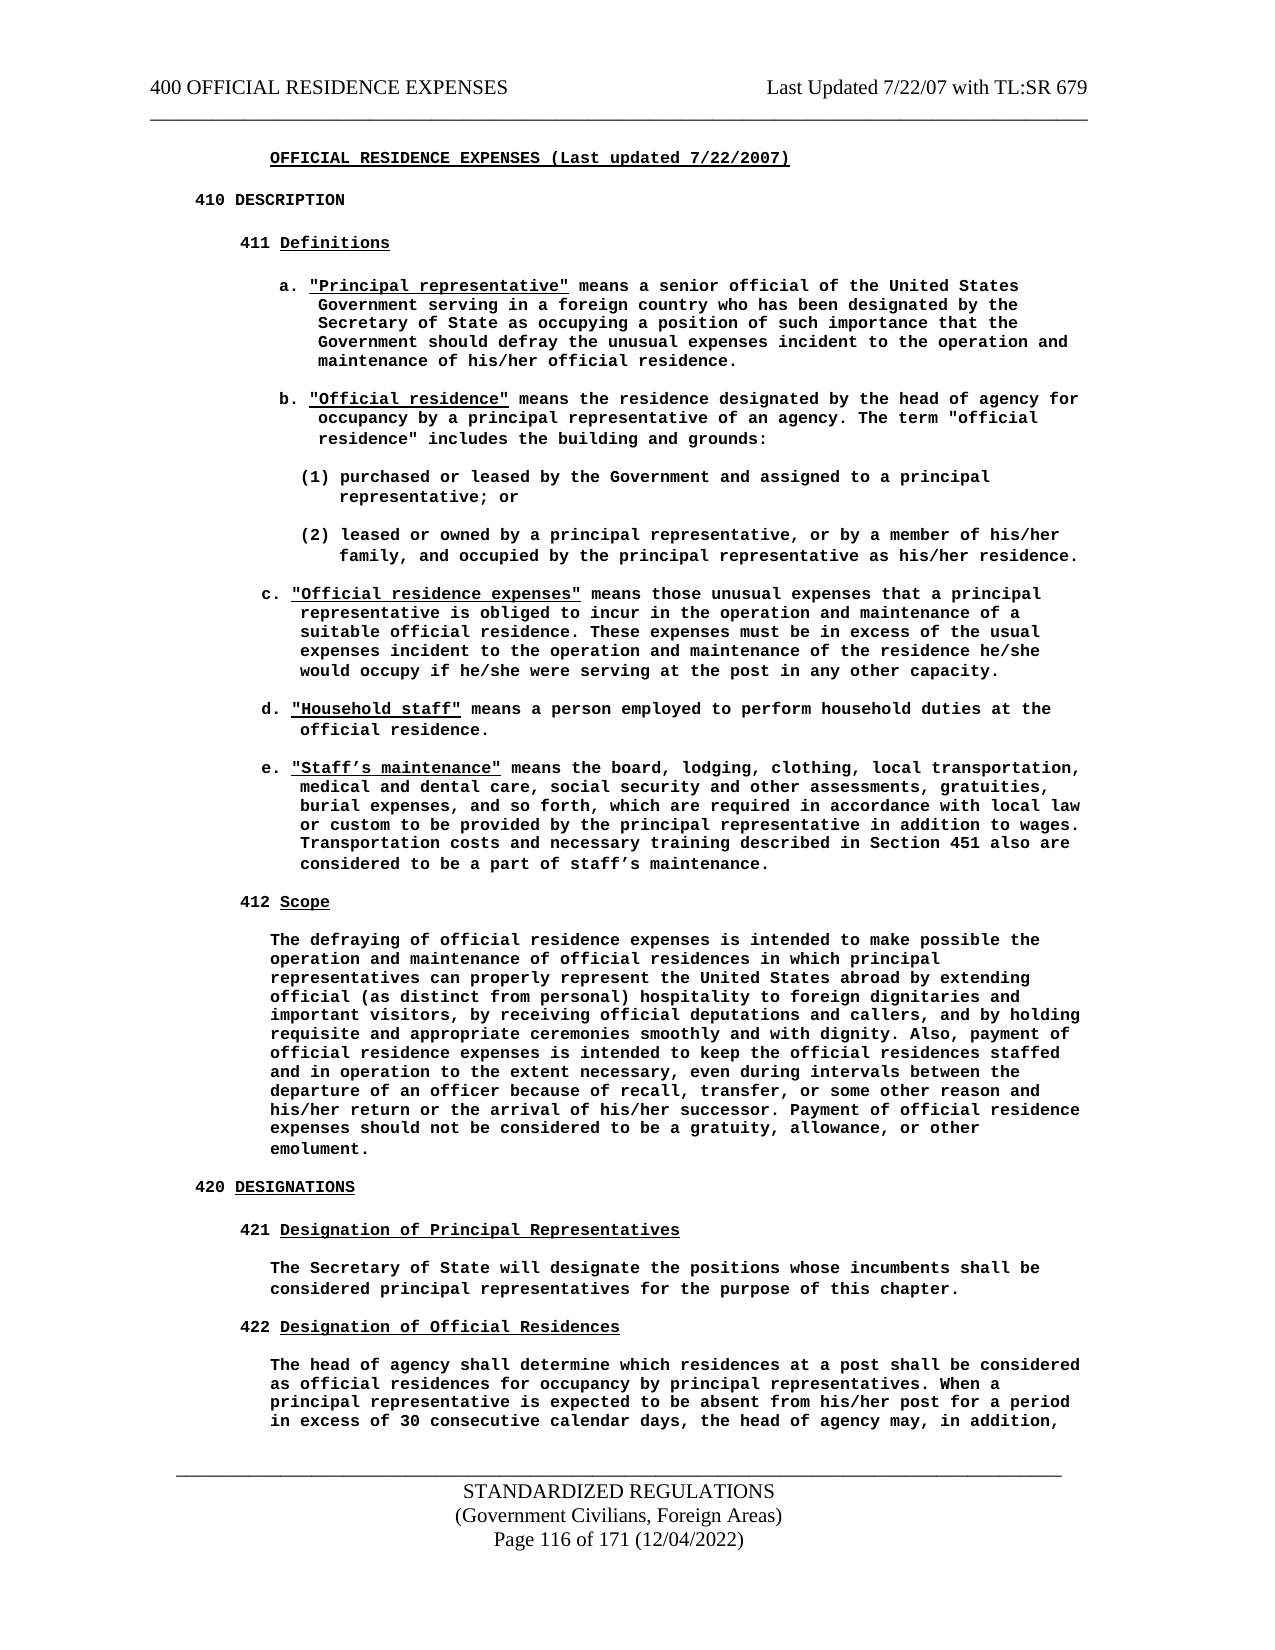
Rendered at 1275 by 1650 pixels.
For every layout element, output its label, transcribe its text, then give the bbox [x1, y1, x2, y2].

text The Secretary of State will designate the positions whose incumbents shall be considered principal representatives for the purpose of this chapter. [270, 1260, 1087, 1299]
text b. "Official residence" means the residence designated by the head of agency for occupancy by a principal representative of an agency. The term "official residence" includes the building and grounds: [279, 391, 1087, 449]
text 412 Scope [195, 893, 1087, 912]
text c. "Official residence expenses" means those unusual expenses that a principal representative is obliged to incur in the operation and maintenance of a suitable official residence. These expenses must be in excess of the usual expenses incident to the operation and maintenance of the residence he/she would occupy if he/she were serving at the post in any other capacity. [261, 586, 1087, 682]
text 410 DESCRIPTION [195, 192, 1087, 210]
text 411 Definitions [195, 234, 1087, 253]
text e. "Staff’s maintenance" means the board, lodging, clothing, local transportation, medical and dental care, social security and other assessments, gratuities, burial expenses, and so forth, which are required in accordance with local law or custom to be provided by the principal representative in addition to wages. Transportation costs and necessary training described in Section 451 also are considered to be a part of staff’s maintenance. [261, 759, 1087, 874]
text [270, 1356, 1087, 1432]
text (1) purchased or leased by the Government and assigned to a principal representative; or [300, 468, 1087, 508]
text a. "Principal representative" means a senior official of the United States Government serving in a foreign country who has been designated by the Secretary of State as occupying a position of such importance that the Government should defray the unusual expenses incident to the operation and maintenance of his/her official residence. [279, 277, 1087, 372]
text The defraying of official residence expenses is intended to make possible the operation and maintenance of official residences in which principal representatives can properly represent the United States abroad by extending official (as distinct from personal) hospitality to foreign dignitaries and important visitors, by receiving official deputations and callers, and by holding requisite and appropriate ceremonies smoothly and with dignity. Also, payment of official residence expenses is intended to keep the official residences staffed and in operation to the extent necessary, even during intervals between the departure of an officer because of recall, transfer, or some other reason and his/her return or the arrival of his/her successor. Payment of official residence expenses should not be considered to be a gratuity, allowance, or other emolument. [270, 932, 1087, 1159]
text (2) leased or owned by a principal representative, or by a member of his/her family, and occupied by the principal representative as his/her residence. [300, 527, 1087, 566]
text d. "Household staff" means a person employed to perform household duties at the official residence. [261, 701, 1087, 740]
text 421 Designation of Principal Representatives [195, 1222, 1087, 1241]
text 420 DESIGNATIONS [195, 1179, 1087, 1198]
text 422 Designation of Official Residences [195, 1318, 1087, 1337]
text OFFICIAL RESIDENCE EXPENSES (Last updated 7/22/2007) [270, 150, 1117, 169]
